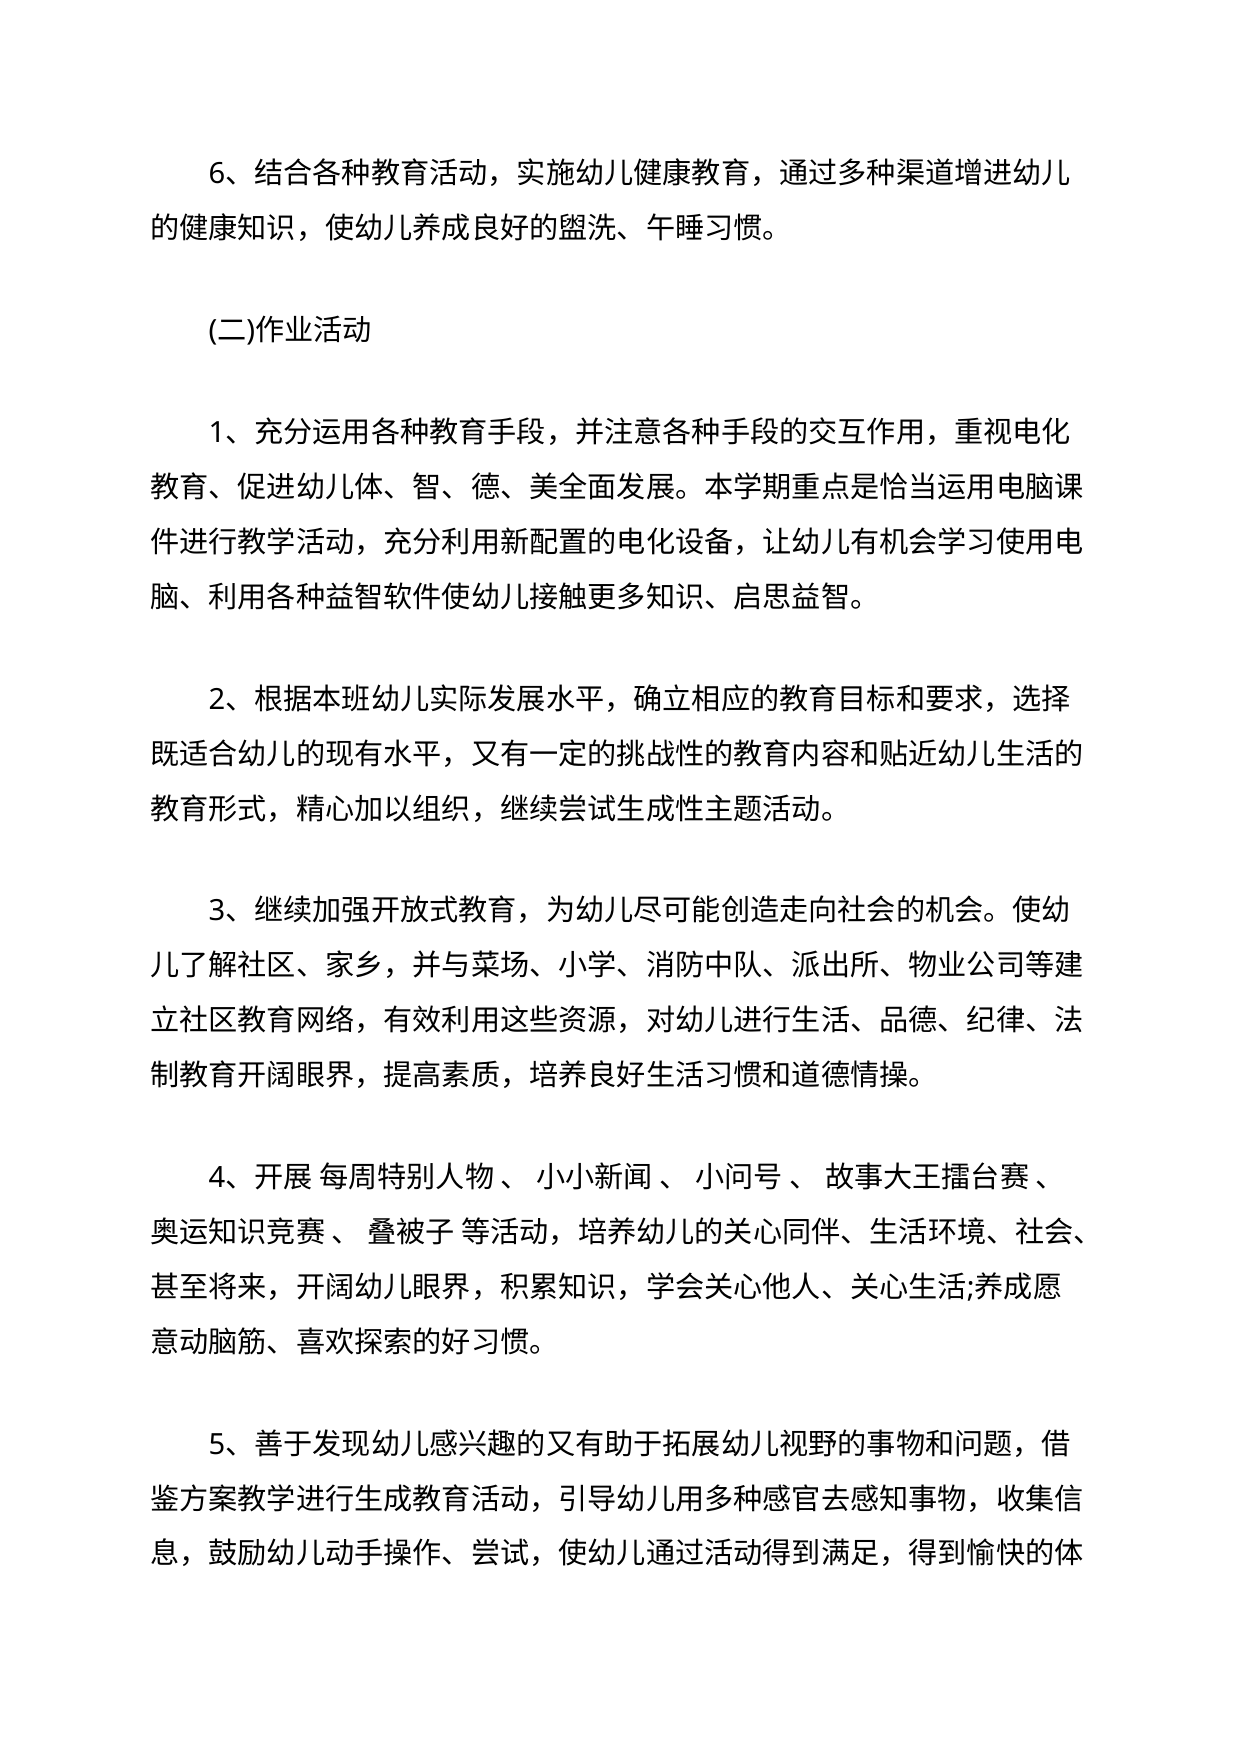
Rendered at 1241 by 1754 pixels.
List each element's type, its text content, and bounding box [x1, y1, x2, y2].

text 2、根据本班幼儿实际发展水平，确立相应的教育目标和要求，选择既适合幼儿的现有水平，又有一定的挑战性的教育内容和贴近幼儿生活的教育形式，精心加以组织，继续尝试生成性主题活动。 [150, 675, 1090, 827]
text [150, 1420, 1090, 1572]
text (二)作业活动 [150, 307, 1090, 349]
text 4、开展 每周特别人物 、 小小新闻 、 小问号 、 故事大王擂台赛 、 奥运知识竞赛 、 叠被子 等活动，培养幼儿的关心同伴、生活环境、社会、甚至将来，开阔幼儿眼界，积累知识，学会关心他人、关心生活;养成愿意动脑筋、喜欢探索的好习惯。 [150, 1153, 1090, 1361]
text 6、结合各种教育活动，实施幼儿健康教育，通过多种渠道增进幼儿的健康知识，使幼儿养成良好的盥洗、午睡习惯。 [150, 150, 1090, 247]
text 1、充分运用各种教育手段，并注意各种手段的交互作用，重视电化教育、促进幼儿体、智、德、美全面发展。本学期重点是恰当运用电脑课件进行教学活动，充分利用新配置的电化设备，让幼儿有机会学习使用电脑、利用各种益智软件使幼儿接触更多知识、启思益智。 [150, 409, 1090, 616]
text 3、继续加强开放式教育，为幼儿尽可能创造走向社会的机会。使幼儿了解社区、家乡，并与菜场、小学、消防中队、派出所、物业公司等建立社区教育网络，有效利用这些资源，对幼儿进行生活、品德、纪律、法制教育开阔眼界，提高素质，培养良好生活习惯和道德情操。 [150, 887, 1090, 1094]
